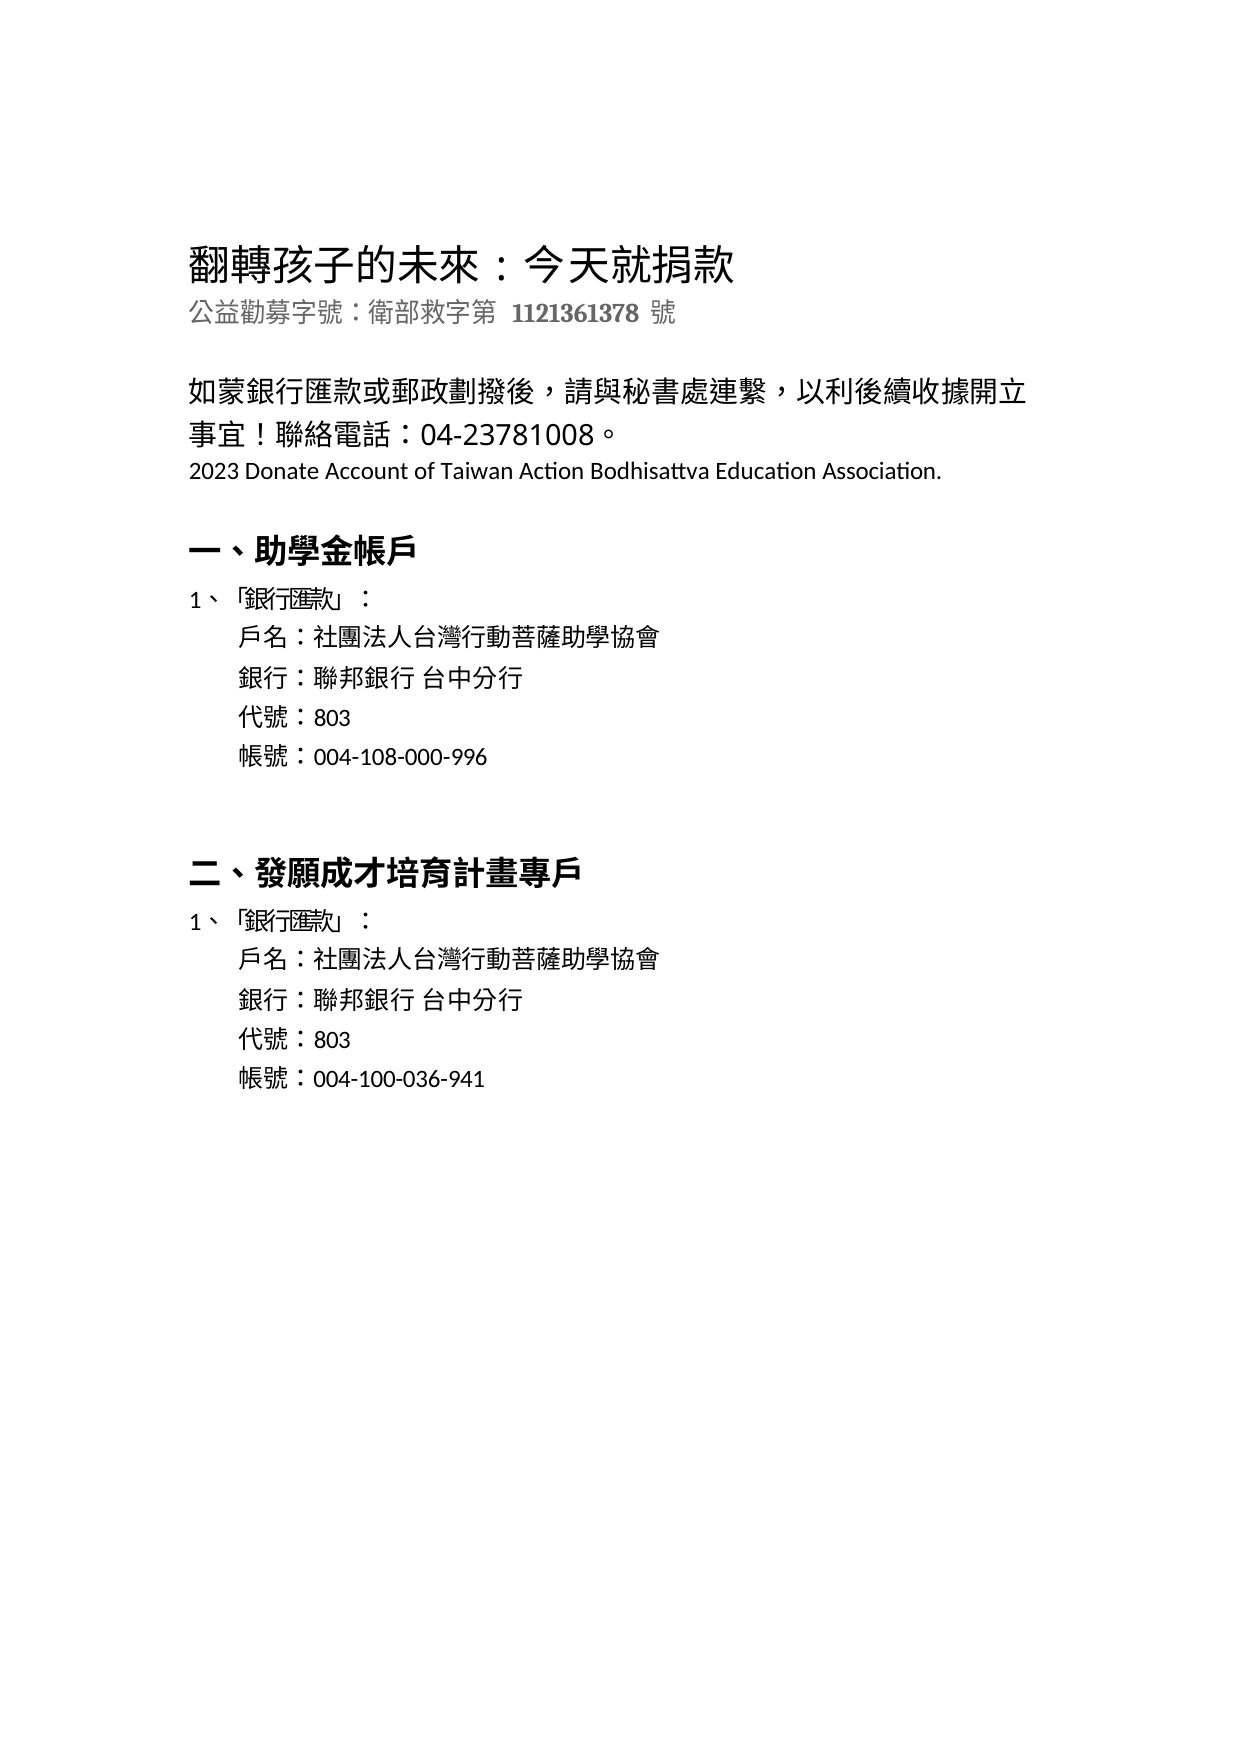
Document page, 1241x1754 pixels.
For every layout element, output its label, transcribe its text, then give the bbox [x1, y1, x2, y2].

text 戶名：社團法人台灣行動菩薩助學協會 [238, 940, 1061, 976]
text 銀行：聯邦銀行 台中分行 [238, 981, 1061, 1017]
subtitle ⼆、發願成才培育計畫專⼾ [188, 847, 1065, 895]
text 代號：803 [238, 697, 1065, 734]
subtitle ⼀、助學⾦帳⼾ [188, 525, 1065, 573]
text 代號：803 [238, 1019, 1065, 1055]
title 翻轉孩⼦的未來 : 今天就捐款 [188, 226, 1065, 294]
text 帳號：004-108-000-996 [238, 736, 1065, 772]
text 1、「銀行匯款」： [188, 579, 1065, 615]
text 1、「銀行匯款」： [188, 901, 1065, 937]
text 帳號：004-100-036-941 [238, 1058, 1065, 1094]
text 2023 Donate Account of Taiwan Action Bodhisattva Education Association. [188, 455, 1065, 486]
text 公益勸募字號：衛部救字第 1121361378 號 [188, 294, 1065, 330]
text 戶名：社團法人台灣行動菩薩助學協會 [238, 618, 1061, 654]
text 銀行：聯邦銀行 台中分行 [238, 659, 1061, 695]
text 如蒙銀行匯款或郵政劃撥後，請與秘書處連繫，以利後續收據開立事宜！聯絡電話：04-23781008。 [188, 369, 1035, 454]
